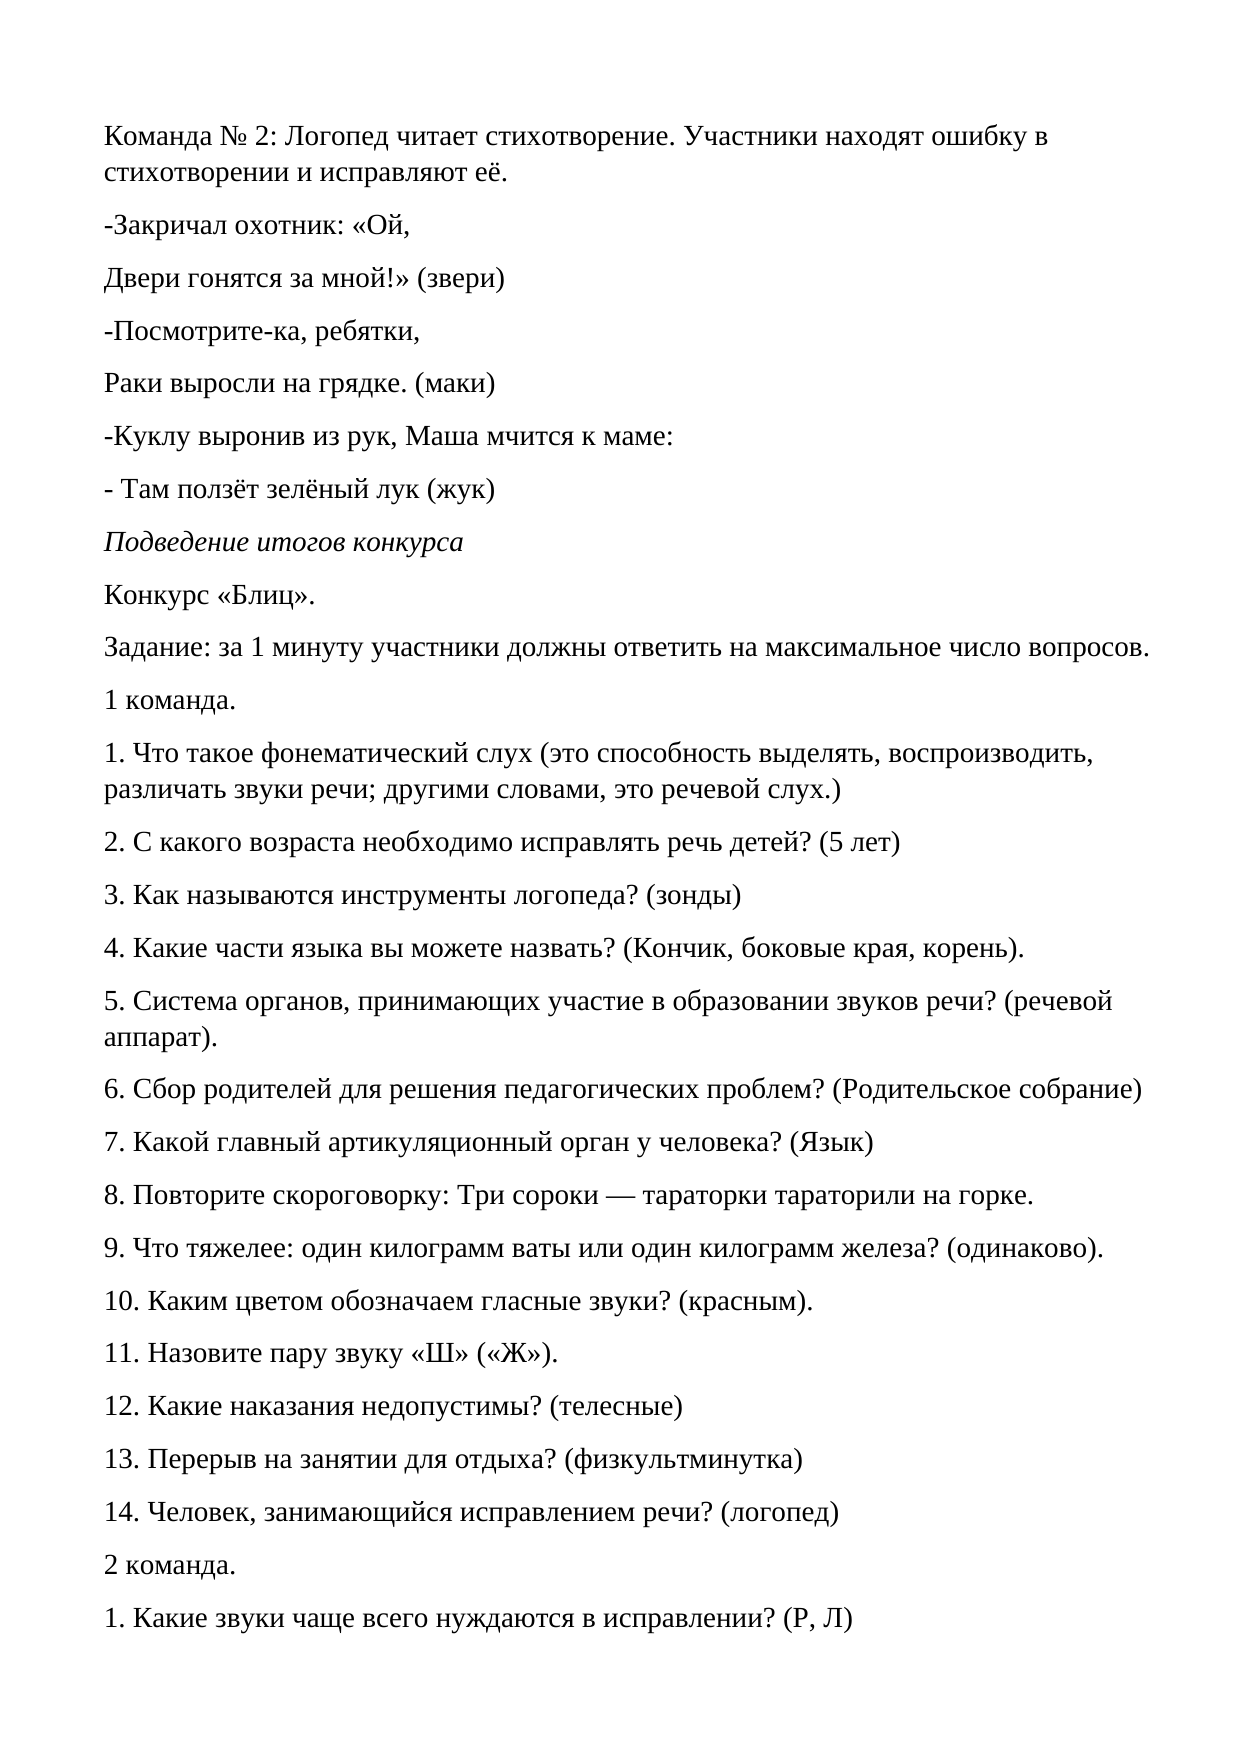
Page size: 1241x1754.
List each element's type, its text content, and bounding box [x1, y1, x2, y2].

text 5. Система органов, принимающих участие в образовании звуков речи? (речевой аппарат). [103, 983, 1152, 1052]
text Подведение итогов конкурса [103, 524, 1152, 557]
text Конкурс «Блиц». [103, 577, 1152, 610]
text -Посмотрите-ка, ребятки, [103, 313, 1152, 346]
text - Там ползёт зелёный лук (жук) [103, 471, 1152, 505]
text Двери гонятся за мной!» (звери) [103, 260, 1152, 293]
text -Закричал охотник: «Ой, [103, 207, 1152, 241]
text 1 команда. [103, 682, 1152, 716]
text 10. Каким цветом обозначаем гласные звуки? (красным). [103, 1283, 1152, 1316]
text 1. Что такое фонематический слух (это способность выделять, воспроизводить, различать звуки речи; другими словами, это речевой слух.) [103, 735, 1152, 805]
text 9. Что тяжелее: один килограмм ваты или один килограмм железа? (одинаково). [103, 1230, 1152, 1263]
text 7. Какой главный артикуляционный орган у человека? (Язык) [103, 1124, 1152, 1158]
text 1. Какие звуки чаще всего нуждаются в исправлении? (Р, Л) [103, 1600, 1152, 1633]
text 4. Какие части языка вы можете назвать? (Кончик, боковые края, корень). [103, 930, 1152, 963]
text 14. Человек, занимающийся исправлением речи? (логопед) [103, 1494, 1152, 1528]
text 12. Какие наказания недопустимы? (телесные) [103, 1388, 1152, 1422]
text 11. Назовите пару звуку «Ш» («Ж»). [103, 1336, 1152, 1369]
text 2. С какого возраста необходимо исправлять речь детей? (5 лет) [103, 824, 1152, 858]
text 2 команда. [103, 1547, 1152, 1580]
text Команда № 2: Логопед читает стихотворение. Участники находят ошибку в стихотворении и исправляют её. [103, 118, 1152, 188]
text Раки выросли на грядке. (маки) [103, 366, 1152, 399]
text 3. Как называются инструменты логопеда? (зонды) [103, 877, 1152, 911]
text 13. Перерыв на занятии для отдыха? (физкультминутка) [103, 1441, 1152, 1475]
text 6. Сбор родителей для решения педагогических проблем? (Родительское собрание) [103, 1072, 1152, 1105]
text 8. Повторите скороговорку: Три сороки — тараторки тараторили на горке. [103, 1177, 1152, 1211]
text -Куклу выронив из рук, Маша мчится к маме: [103, 418, 1152, 452]
text Задание: за 1 минуту участники должны ответить на максимальное число вопросов. [103, 629, 1152, 663]
